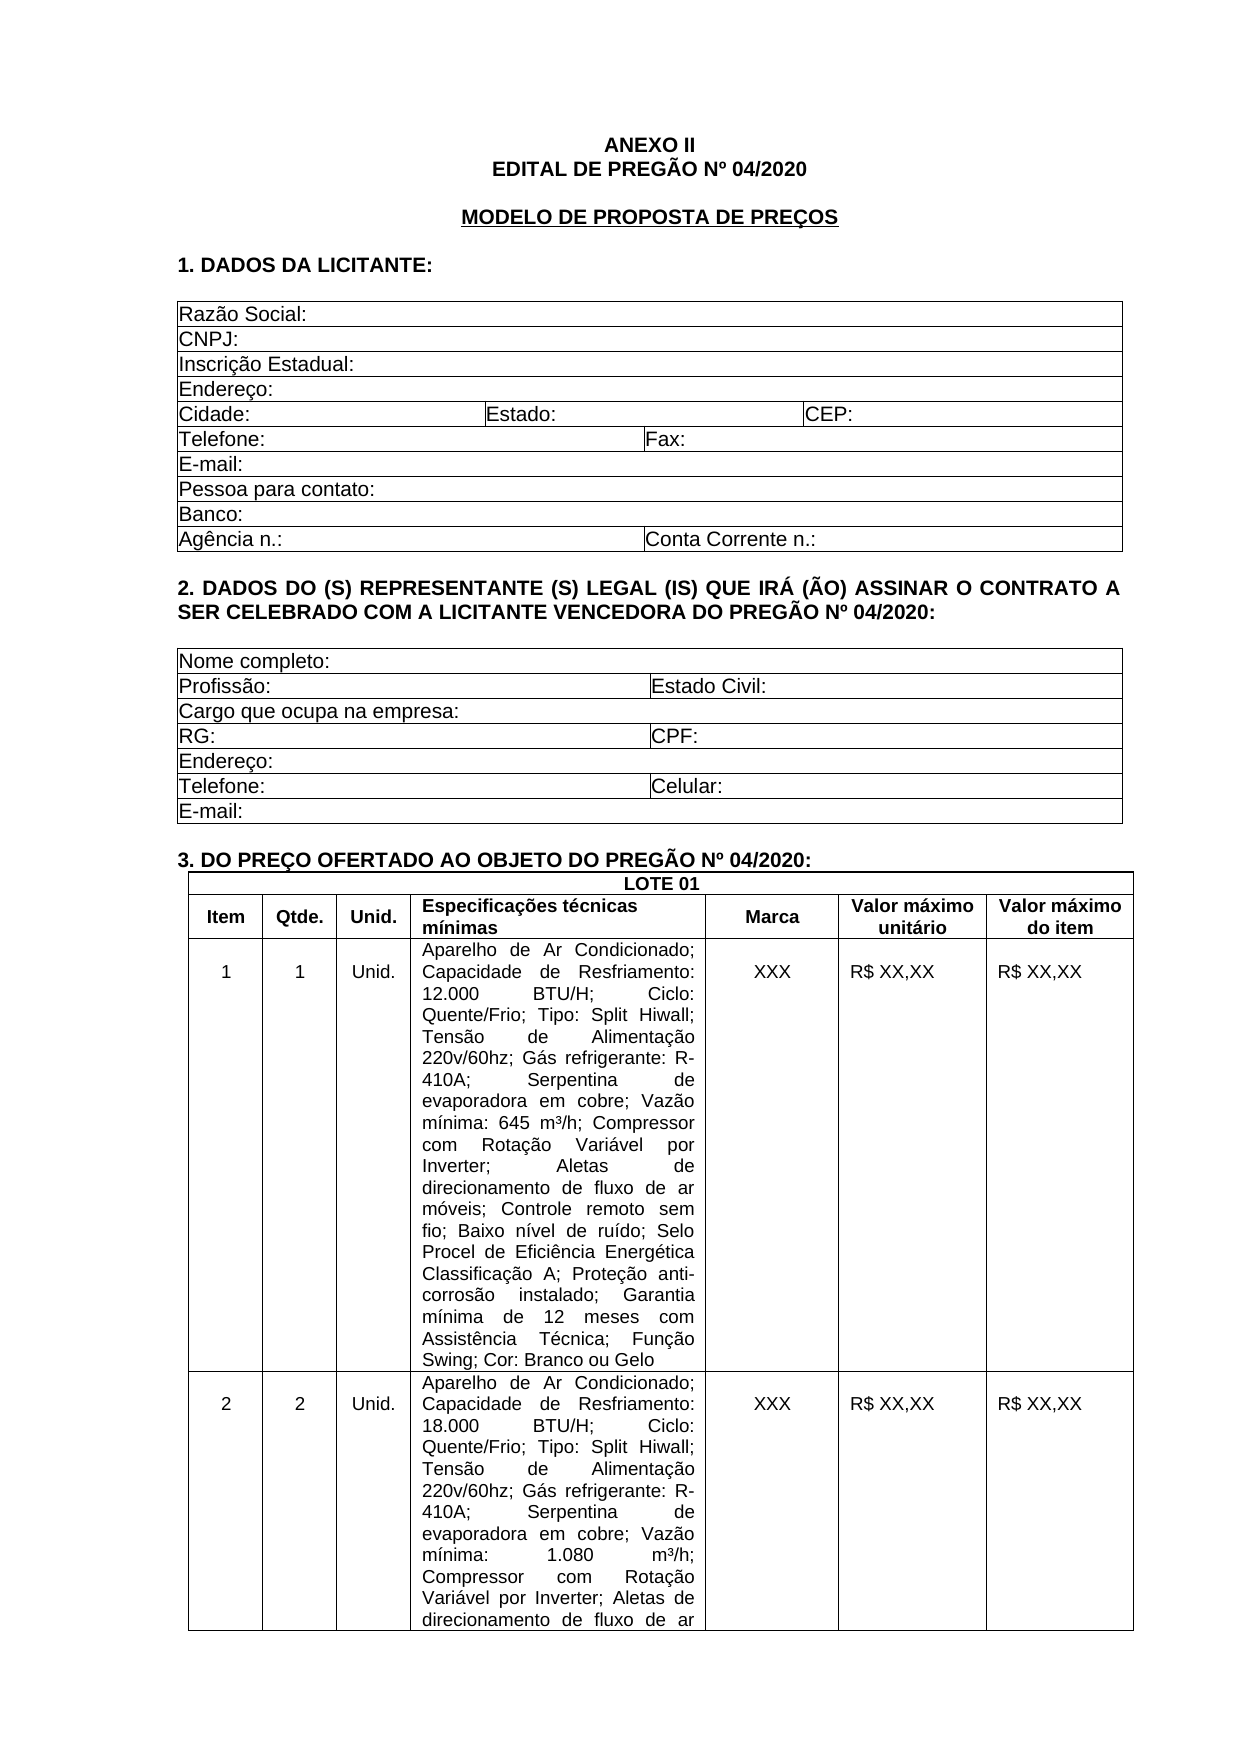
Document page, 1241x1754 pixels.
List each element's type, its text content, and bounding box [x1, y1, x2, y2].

table_header Nome completo: [178, 649, 1122, 672]
table_cell Fax: [645, 427, 1122, 451]
table_cell RG: [178, 724, 650, 747]
text ANEXO II [177, 133, 1122, 157]
table_cell XXX [706, 1372, 838, 1630]
table_cell Item [189, 895, 262, 938]
table_cell 2 [189, 1372, 262, 1630]
table_cell Valor máximo unitário [839, 895, 986, 938]
text 1. DADOS DA LICITANTE: [177, 253, 1122, 277]
table_cell R$ XX,XX [839, 1372, 986, 1630]
table_cell R$ XX,XX [987, 939, 1133, 1371]
table_cell R$ XX,XX [839, 939, 986, 1371]
table_header LOTE 01 [189, 873, 1133, 894]
table_cell Telefone: [178, 774, 650, 797]
table_cell Cidade: [178, 402, 485, 426]
table_cell Telefone: [178, 427, 644, 451]
table_cell Qtde. [263, 895, 336, 938]
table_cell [411, 1372, 705, 1630]
table_cell CEP: [804, 402, 1122, 426]
table_cell Unid. [337, 895, 410, 938]
table_cell Especificações técnicas mínimas [411, 895, 705, 938]
table_cell 1 [263, 939, 336, 1371]
table_cell Profissão: [178, 674, 650, 697]
table_cell Banco: [178, 502, 1122, 526]
table_cell Unid. [337, 1372, 410, 1630]
table_cell Celular: [651, 774, 1122, 797]
table_cell Estado: [486, 402, 803, 426]
table_cell Marca [706, 895, 838, 938]
table_cell Aparelho de Ar Condicionado; Capacidade de Resfriamento: 12.000 BTU/H; Ciclo: Quente/Frio; Tipo: Split Hiwall; Tensão de Alimentação 220v/60hz; Gás refrigerante: R-410A; Serpentina de evaporadora em cobre; Vazão mínima: 645 m³/h; Compressor com Rotação Variável por Inverter; Aletas de direcionamento de fluxo de ar móveis; Controle remoto sem fio; Baixo nível de ruído; Selo Procel de Eficiência Energética Classificação A; Proteção anti-corrosão instalado; Garantia mínima de 12 meses com Assistência Técnica; Função Swing; Cor: Branco ou Gelo [411, 939, 705, 1371]
table_cell CNPJ: [178, 327, 1122, 351]
table_cell Agência n.: [178, 527, 644, 551]
table_cell Unid. [337, 939, 410, 1371]
table_cell R$ XX,XX [987, 1372, 1133, 1630]
text MODELO DE PROPOSTA DE PREÇOS [177, 205, 1122, 229]
table_cell XXX [706, 939, 838, 1371]
table_cell Cargo que ocupa na empresa: [178, 699, 1122, 722]
table_cell 2 [263, 1372, 336, 1630]
text 3. DO PREÇO OFERTADO AO OBJETO DO PREGÃO Nº 04/2020: [177, 847, 1122, 871]
table_cell E-mail: [178, 799, 1122, 822]
table_cell Valor máximo do item [987, 895, 1133, 938]
text EDITAL DE PREGÃO Nº 04/2020 [177, 157, 1122, 181]
text 2. DADOS DO (S) REPRESENTANTE (S) LEGAL (IS) QUE IRÁ (ÃO) ASSINAR O CONTRATO A SER CELEBRADO COM A LICITANTE VENCEDORA DO PREGÃO Nº 04/2020: [177, 576, 1122, 623]
table_header Razão Social: [178, 302, 1122, 326]
table_cell Pessoa para contato: [178, 477, 1122, 501]
table_cell 1 [189, 939, 262, 1371]
table_cell Inscrição Estadual: [178, 352, 1122, 376]
table_cell E-mail: [178, 452, 1122, 476]
table_cell Conta Corrente n.: [645, 527, 1122, 551]
table_cell Endereço: [178, 749, 1122, 772]
table_cell CPF: [651, 724, 1122, 747]
table_cell Endereço: [178, 377, 1122, 401]
table_cell Estado Civil: [651, 674, 1122, 697]
